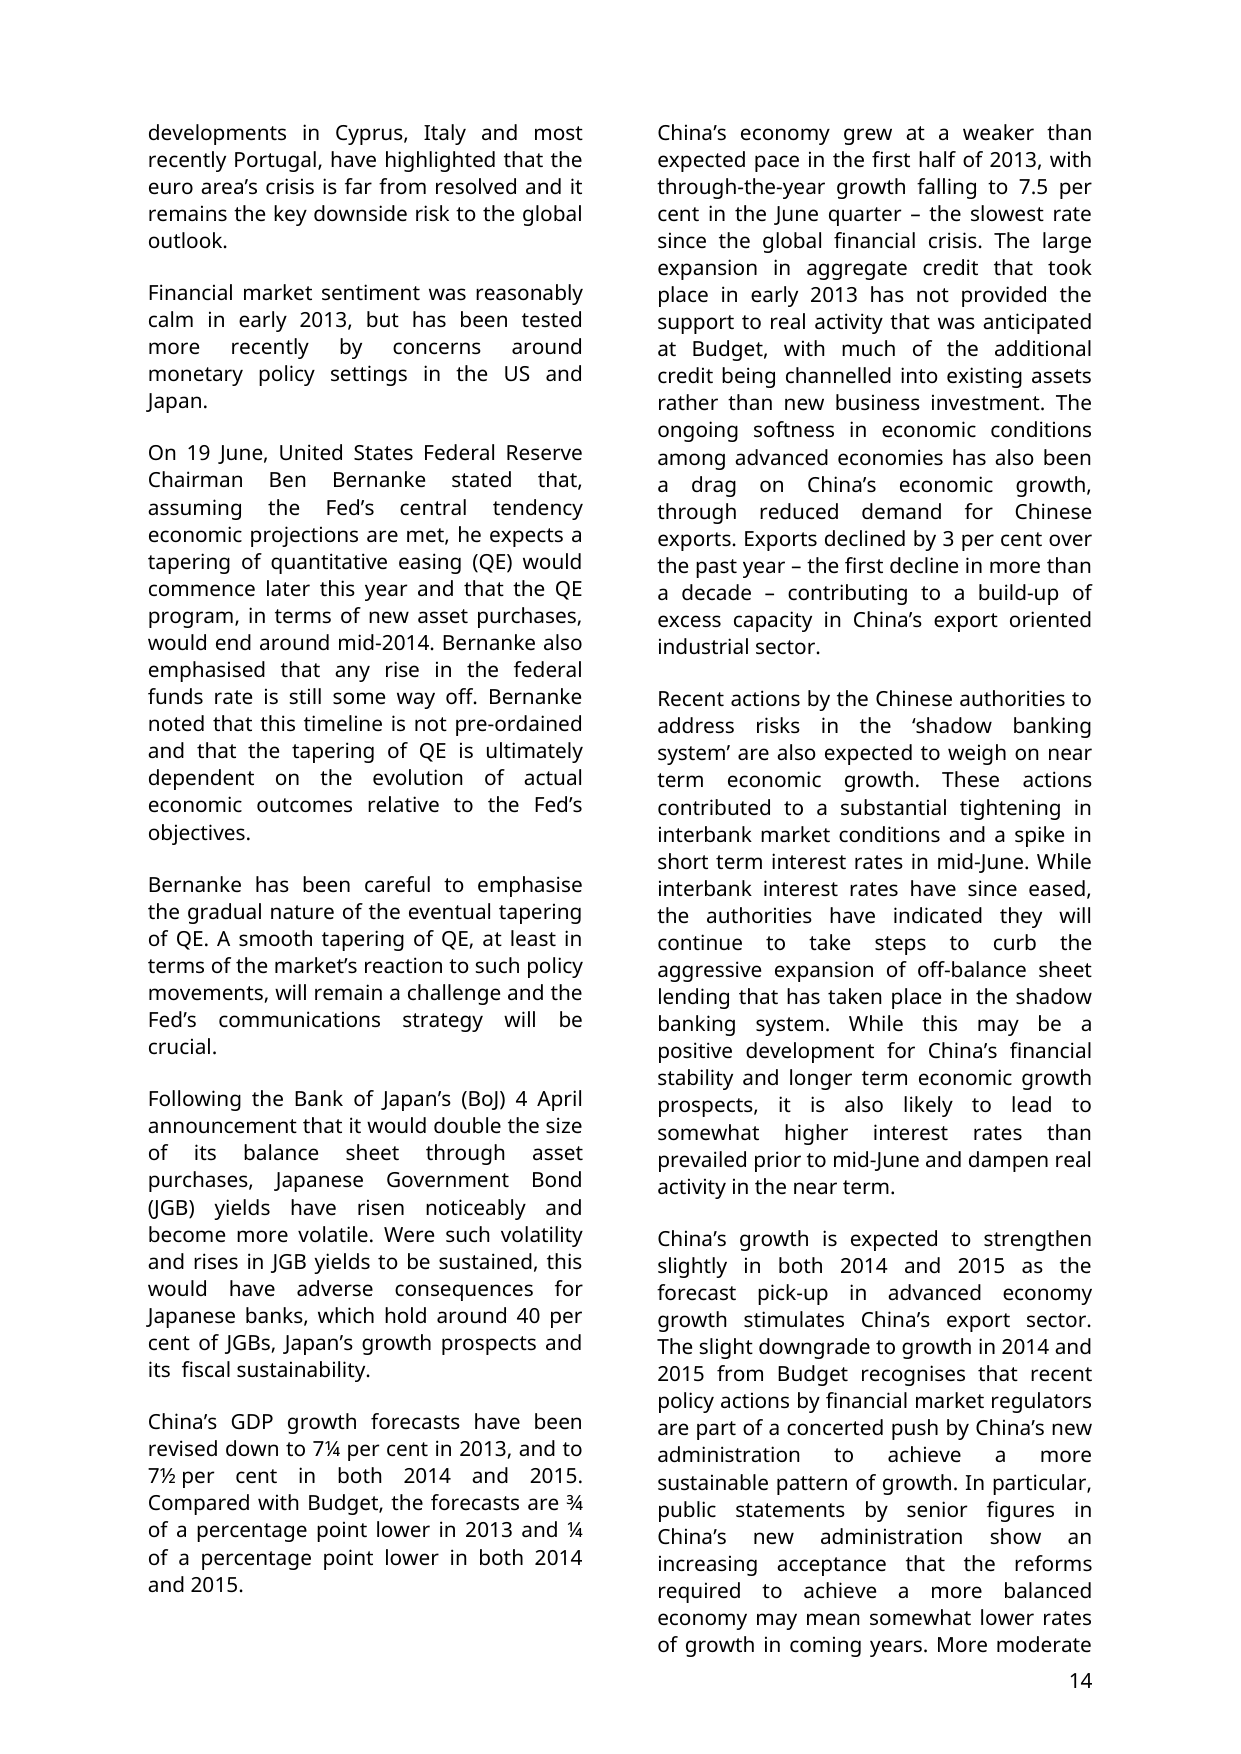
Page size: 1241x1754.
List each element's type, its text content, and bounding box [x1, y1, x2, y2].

text Bernanke has been careful to emphasise the gradual nature of the eventual tapering of QE. A smooth tapering of QE, at least in terms of the market’s reaction to such policy movements, will remain a challenge and the Fed’s communications strategy will be crucial. [148, 870, 583, 1060]
text Financial market sentiment was reasonably calm in early 2013, but has been tested more recently by concerns around monetary policy settings in the US and Japan. [148, 279, 583, 414]
text On 19 June, United States Federal Reserve Chairman Ben Bernanke stated that, assuming the Fed’s central tendency economic projections are met, he expects a tapering of quantitative easing (QE) would commence later this year and that the QE program, in terms of new asset purchases, would end around mid-2014. Bernanke also emphasised that any rise in the federal funds rate is still some way off. Bernanke noted that this timeline is not pre-ordained and that the tapering of QE is ultimately dependent on the evolution of actual economic outcomes relative to the Fed’s objectives. [148, 439, 583, 845]
text Recent actions by the Chinese authorities to address risks in the ‘shadow banking system’ are also expected to weigh on near term economic growth. These actions contributed to a substantial tightening in interbank market conditions and a spike in short term interest rates in mid-June. While interbank interest rates have since eased, the authorities have indicated they will continue to take steps to curb the aggressive expansion of off-balance sheet lending that has taken place in the shadow banking system. While this may be a positive development for China’s financial stability and longer term economic growth prospects, it is also likely to lead to somewhat higher interest rates than prevailed prior to mid-June and dampen real activity in the near term. [657, 685, 1092, 1199]
text Following the Bank of Japan’s (BoJ) 4 April announcement that it would double the size of its balance sheet through asset purchases, Japanese Government Bond (JGB) yields have risen noticeably and become more volatile. Were such volatility and rises in JGB yields to be sustained, this would have adverse consequences for Japanese banks, which hold around 40 per cent of JGBs, Japan’s growth prospects and its fiscal sustainability. [148, 1085, 583, 1383]
text China’s economy grew at a weaker than expected pace in the first half of 2013, with through-the-year growth falling to 7.5 per cent in the June quarter – the slowest rate since the global financial crisis. The large expansion in aggregate credit that took place in early 2013 has not provided the support to real activity that was anticipated at Budget, with much of the additional credit being channelled into existing assets rather than new business investment. The ongoing softness in economic conditions among advanced economies has also been a drag on China’s economic growth, through reduced demand for Chinese exports. Exports declined by 3 per cent over the past year – the first decline in more than a decade – contributing to a build-up of excess capacity in China’s export oriented industrial sector. [657, 118, 1092, 660]
text China’s GDP growth forecasts have been revised down to 7¼ per cent in 2013, and to 7½ per cent in both 2014 and 2015. Compared with Budget, the forecasts are ¾ of a percentage point lower in 2013 and ¼ of a percentage point lower in both 2014 and 2015. [148, 1408, 583, 1597]
